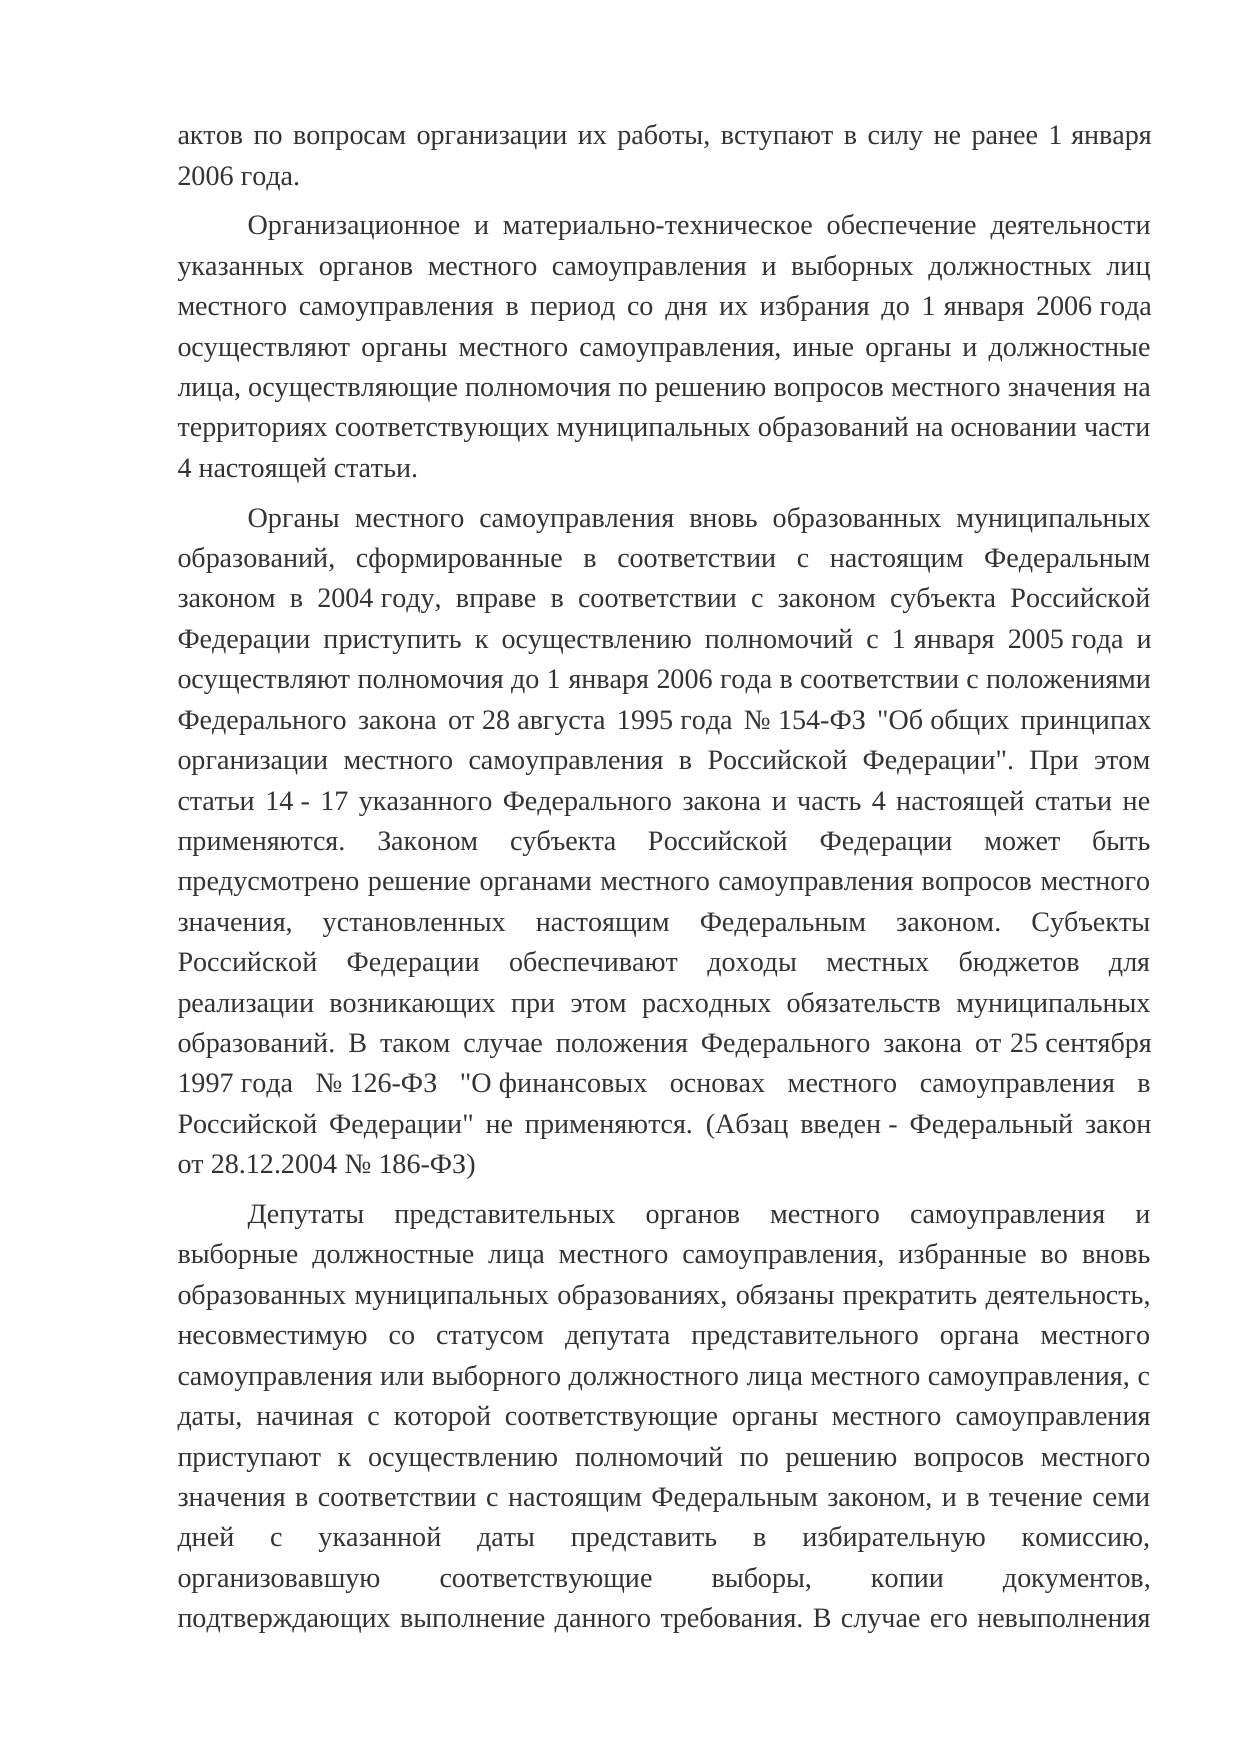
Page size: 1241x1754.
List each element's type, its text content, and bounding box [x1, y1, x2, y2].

text Организационное и материально-техническое обеспечение деятельности указанных органов местного самоуправления и выборных должностных лиц местного самоуправления в период со дня их избрания до 1 января 2006 года осуществляют органы местного самоуправления, иные органы и должностные лица, осуществляющие полномочия по решению вопросов местного значения на территориях соответствующих муниципальных образований на основании части 4 настоящей статьи. [177, 208, 1152, 483]
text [177, 118, 1152, 191]
text Органы местного самоуправления вновь образованных муниципальных образований, сформированные в соответствии с настоящим Федеральным законом в 2004 году, вправе в соответствии с законом субъекта Российской Федерации приступить к осуществлению полномочий с 1 января 2005 года и осуществляют полномочия до 1 января 2006 года в соответствии с положениями Федерального закона от 28 августа 1995 года № 154-ФЗ "Об общих принципах организации местного самоуправления в Российской Федерации". При этом статьи 14 - 17 указанного Федерального закона и часть 4 настоящей статьи не применяются. Законом субъекта Российской Федерации может быть предусмотрено решение органами местного самоуправления вопросов местного значения, установленных настоящим Федеральным законом. Субъекты Российской Федерации обеспечивают доходы местных бюджетов для реализации возникающих при этом расходных обязательств муниципальных образований. В таком случае положения Федерального закона от 25 сентября 1997 года № 126-ФЗ "О финансовых основах местного самоуправления в Российской Федерации" не применяются. (Абзац введен - Федеральный закон от 28.12.2004 № 186-ФЗ) [177, 501, 1152, 1180]
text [177, 1197, 1152, 1634]
